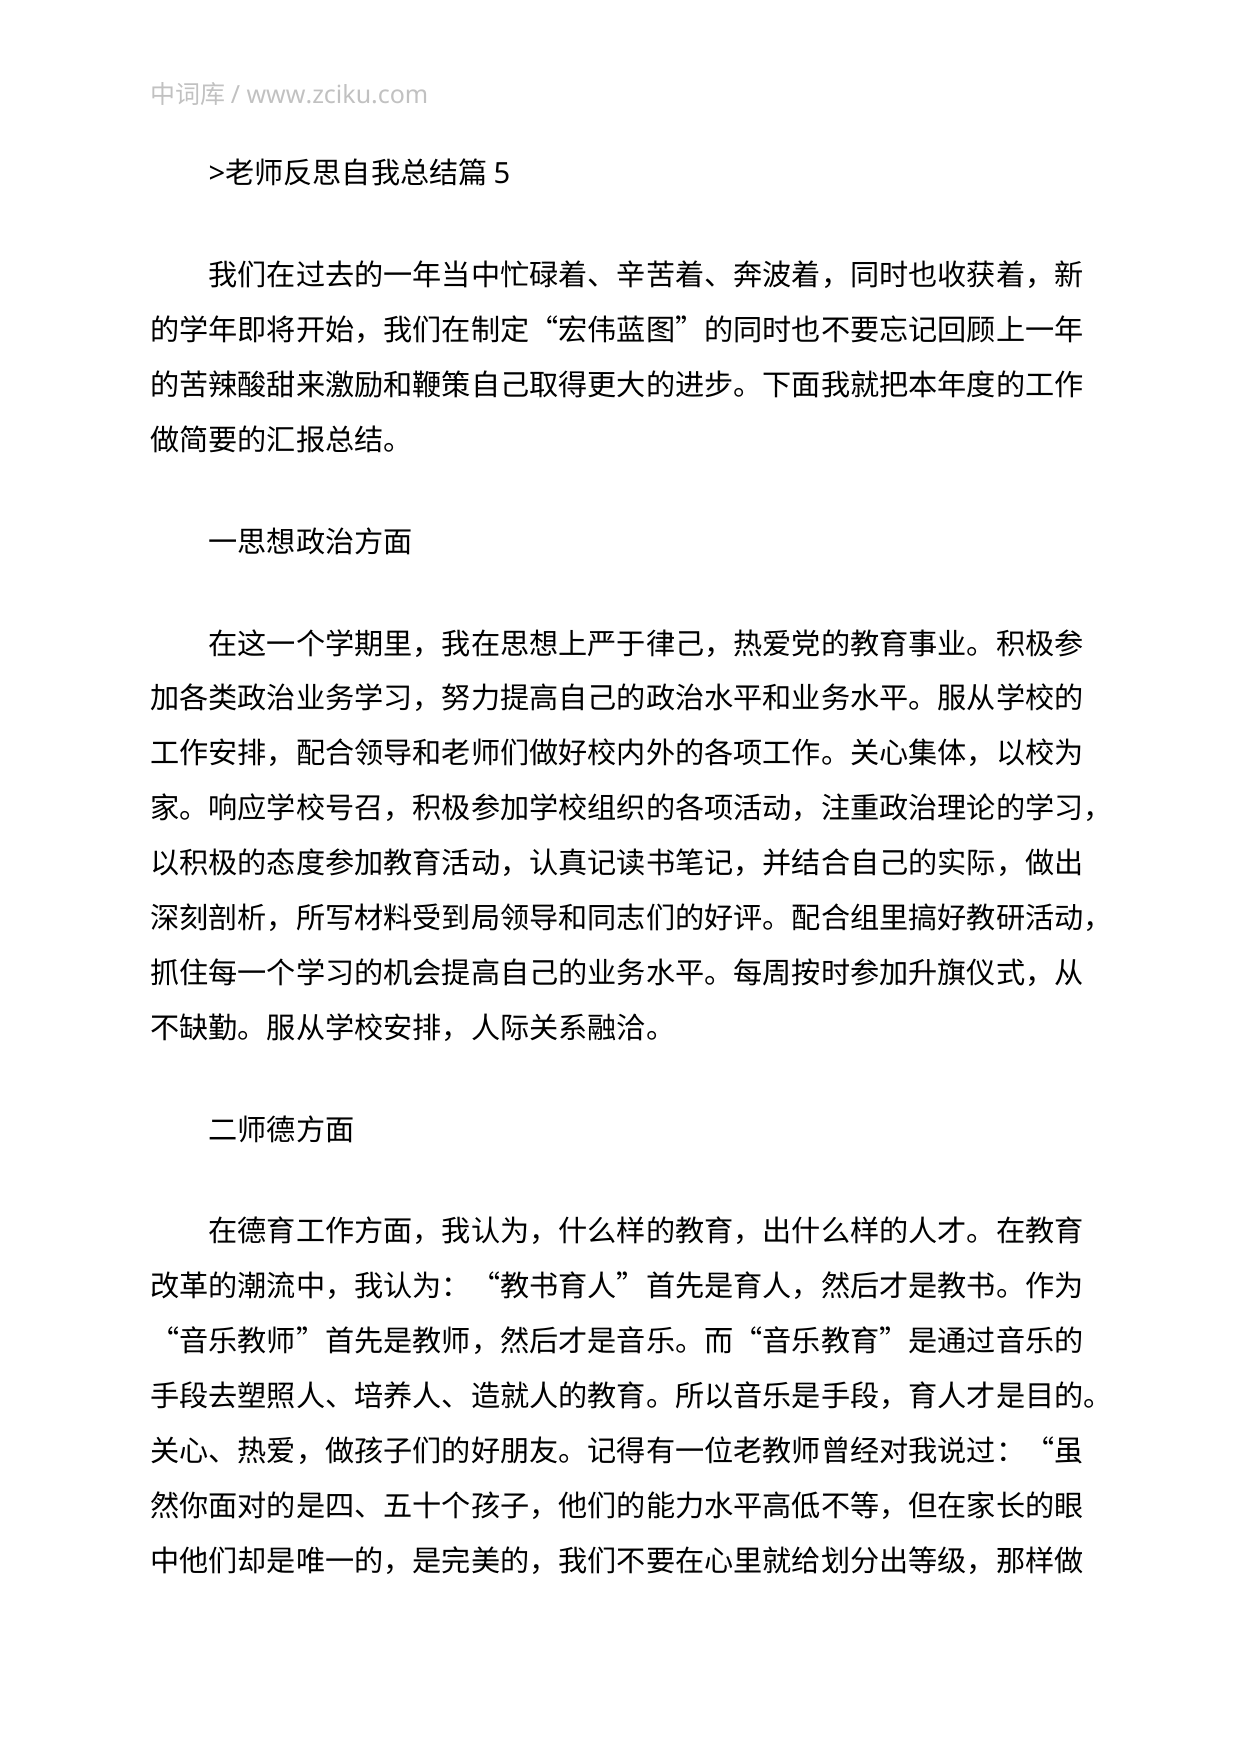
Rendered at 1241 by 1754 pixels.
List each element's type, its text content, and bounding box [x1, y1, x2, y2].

text 我们在过去的一年当中忙碌着、辛苦着、奔波着，同时也收获着，新的学年即将开始，我们在制定“宏伟蓝图”的同时也不要忘记回顾上一年的苦辣酸甜来激励和鞭策自己取得更大的进步。下面我就把本年度的工作做简要的汇报总结。 [150, 252, 1090, 459]
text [150, 1208, 1090, 1580]
text 在这一个学期里，我在思想上严于律己，热爱党的教育事业。积极参加各类政治业务学习，努力提高自己的政治水平和业务水平。服从学校的工作安排，配合领导和老师们做好校内外的各项工作。关心集体，以校为家。响应学校号召，积极参加学校组织的各项活动，注重政治理论的学习，以积极的态度参加教育活动，认真记读书笔记，并结合自己的实际，做出深刻剖析，所写材料受到局领导和同志们的好评。配合组里搞好教研活动，抓住每一个学习的机会提高自己的业务水平。每周按时参加升旗仪式，从不缺勤。服从学校安排，人际关系融洽。 [150, 620, 1090, 1047]
text 一思想政治方面 [150, 518, 1090, 561]
text >老师反思自我总结篇5 [150, 150, 1090, 192]
text 二师德方面 [150, 1106, 1090, 1148]
